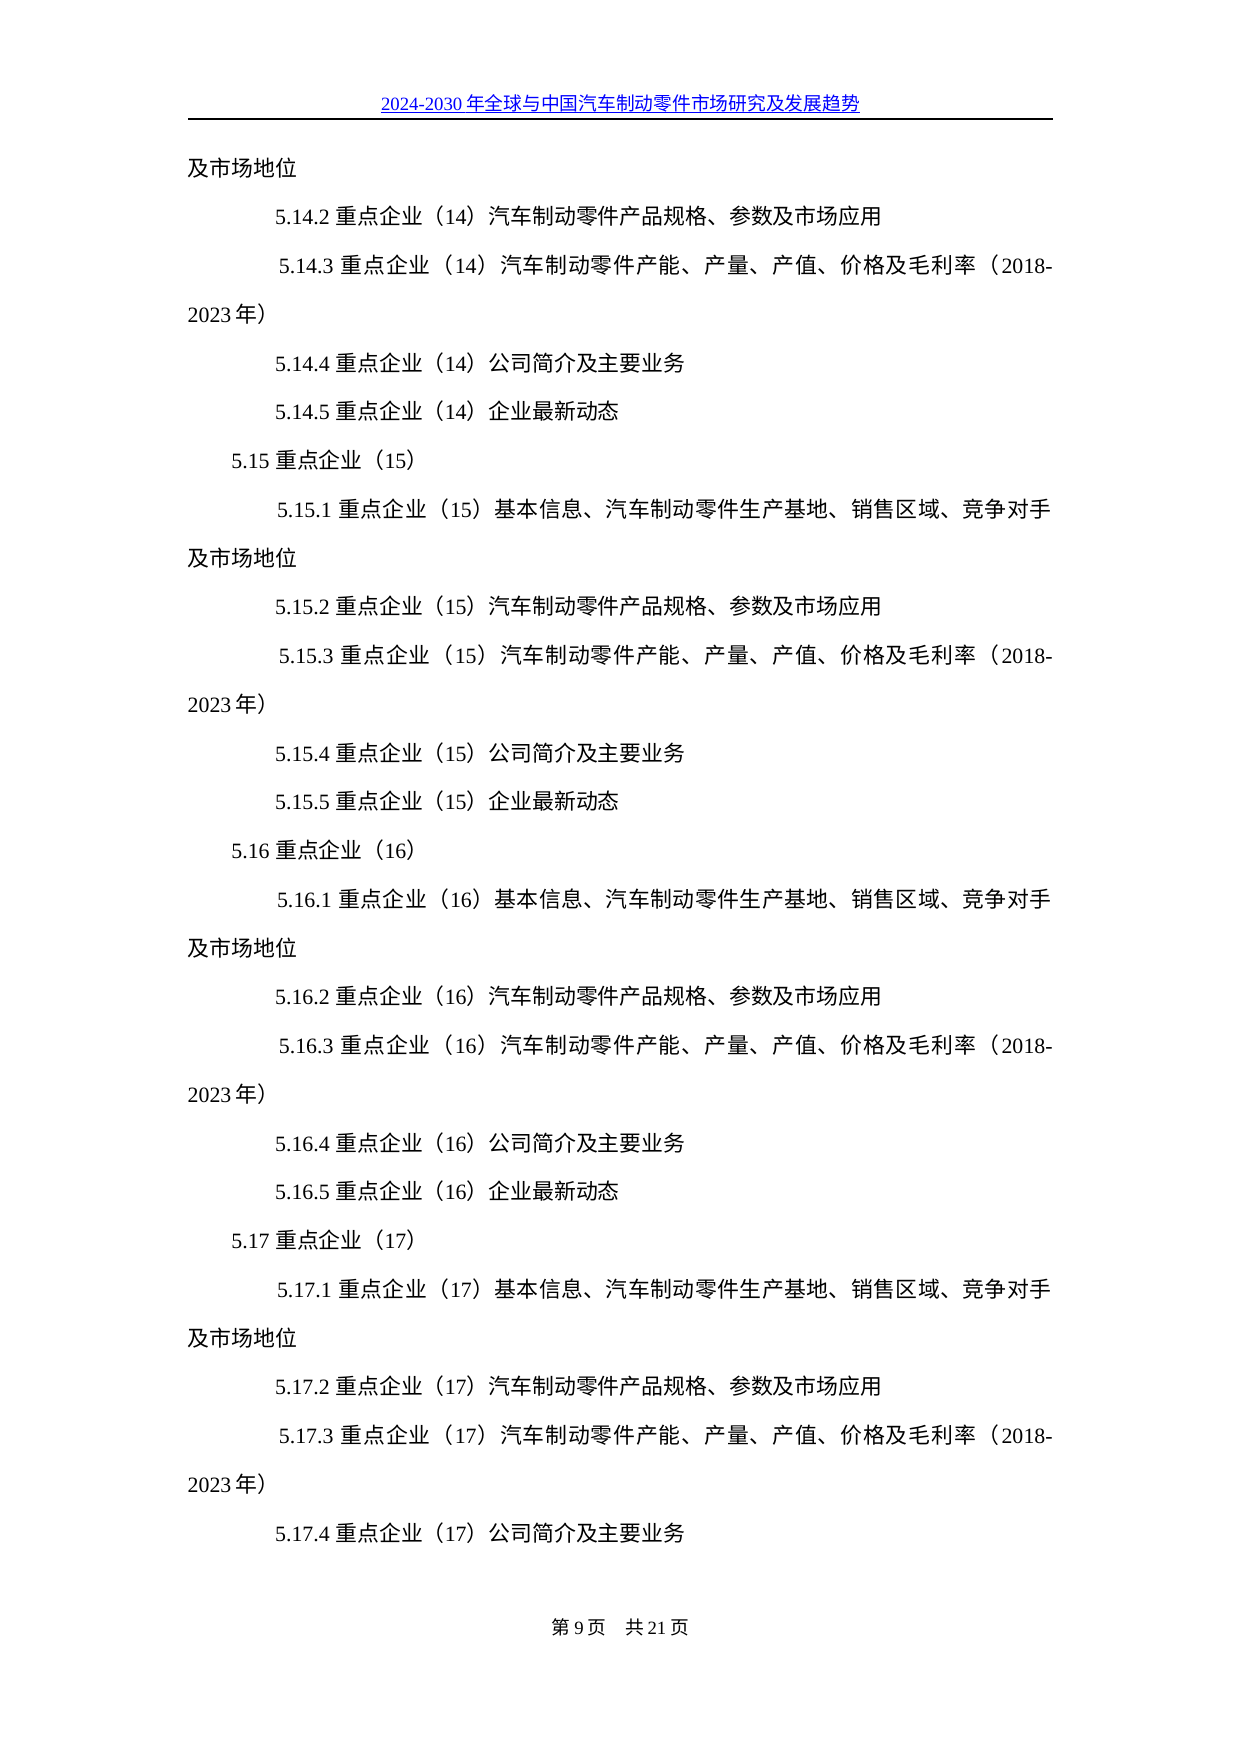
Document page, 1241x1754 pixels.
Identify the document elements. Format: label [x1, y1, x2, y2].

text [187, 150, 1053, 1548]
